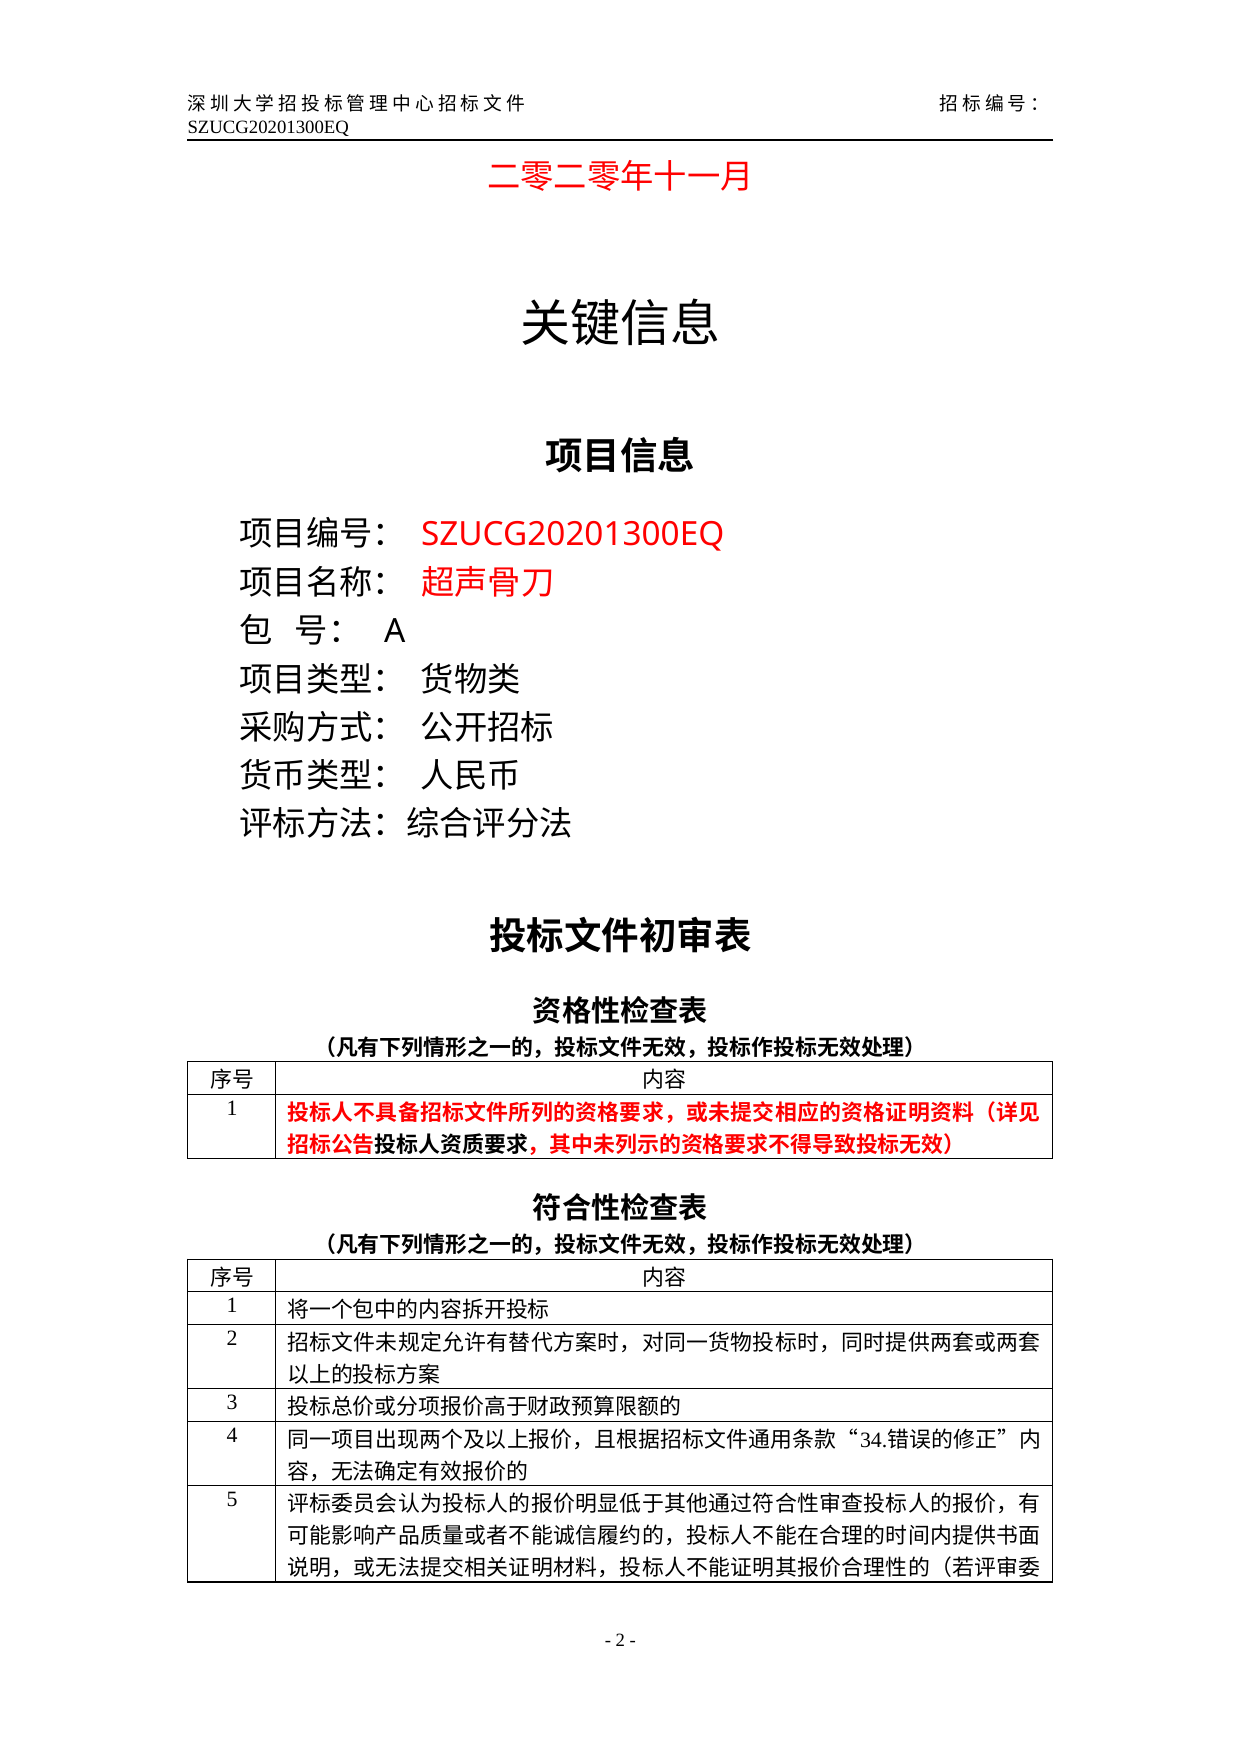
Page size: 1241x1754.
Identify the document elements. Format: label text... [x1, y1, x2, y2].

table_cell 将一个包中的内容拆开投标 [276, 1292, 1052, 1324]
text 资格性检查表 [187, 987, 1053, 1029]
text 包 号： A [187, 604, 1053, 652]
table_cell 4 [188, 1422, 275, 1485]
table_header 内容 [276, 1260, 1052, 1291]
text 货币类型： 人民币 [187, 749, 1053, 797]
subtitle 项目信息 [187, 426, 1053, 480]
table_cell 同一项目出现两个及以上报价，且根据招标文件通用条款“34.错误的修正”内容，无法确定有效报价的 [276, 1422, 1052, 1485]
table_header 序号 [188, 1062, 275, 1094]
text 二零二零年十一月 [187, 150, 1053, 198]
table_cell 投标总价或分项报价高于财政预算限额的 [276, 1389, 1052, 1421]
text 项目编号： SZUCG20201300EQ [187, 507, 1053, 556]
text 采购方式： 公开招标 [187, 701, 1053, 749]
text （凡有下列情形之一的，投标文件无效，投标作投标无效处理） [187, 1227, 1053, 1258]
text 项目类型： 货物类 [187, 652, 1053, 701]
table_cell 5 [188, 1486, 275, 1581]
table_cell 1 [188, 1292, 275, 1324]
table_cell 1 [188, 1095, 275, 1158]
table_cell 招标文件未规定允许有替代方案时，对同一货物投标时，同时提供两套或两套以上的投标方案 [276, 1325, 1052, 1388]
subtitle 关键信息 [187, 283, 1053, 355]
text 项目名称： 超声骨刀 [187, 556, 1053, 604]
table_cell 2 [188, 1325, 275, 1388]
table_cell 3 [188, 1389, 275, 1421]
text 评标方法： 综合评分法 [187, 797, 1053, 845]
text 符合性检查表 [187, 1184, 1053, 1227]
table_cell 投标人不具备招标文件所列的资格要求，或未提交相应的资格证明资料（详见招标公告投标人资质要求，其中未列示的资格要求不得导致投标无效） [276, 1095, 1052, 1158]
text （凡有下列情形之一的，投标文件无效，投标作投标无效处理） [187, 1029, 1053, 1061]
table_header 序号 [188, 1260, 275, 1291]
subtitle 投标文件初审表 [187, 906, 1053, 960]
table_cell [276, 1486, 1052, 1581]
table_header 内容 [276, 1062, 1052, 1094]
